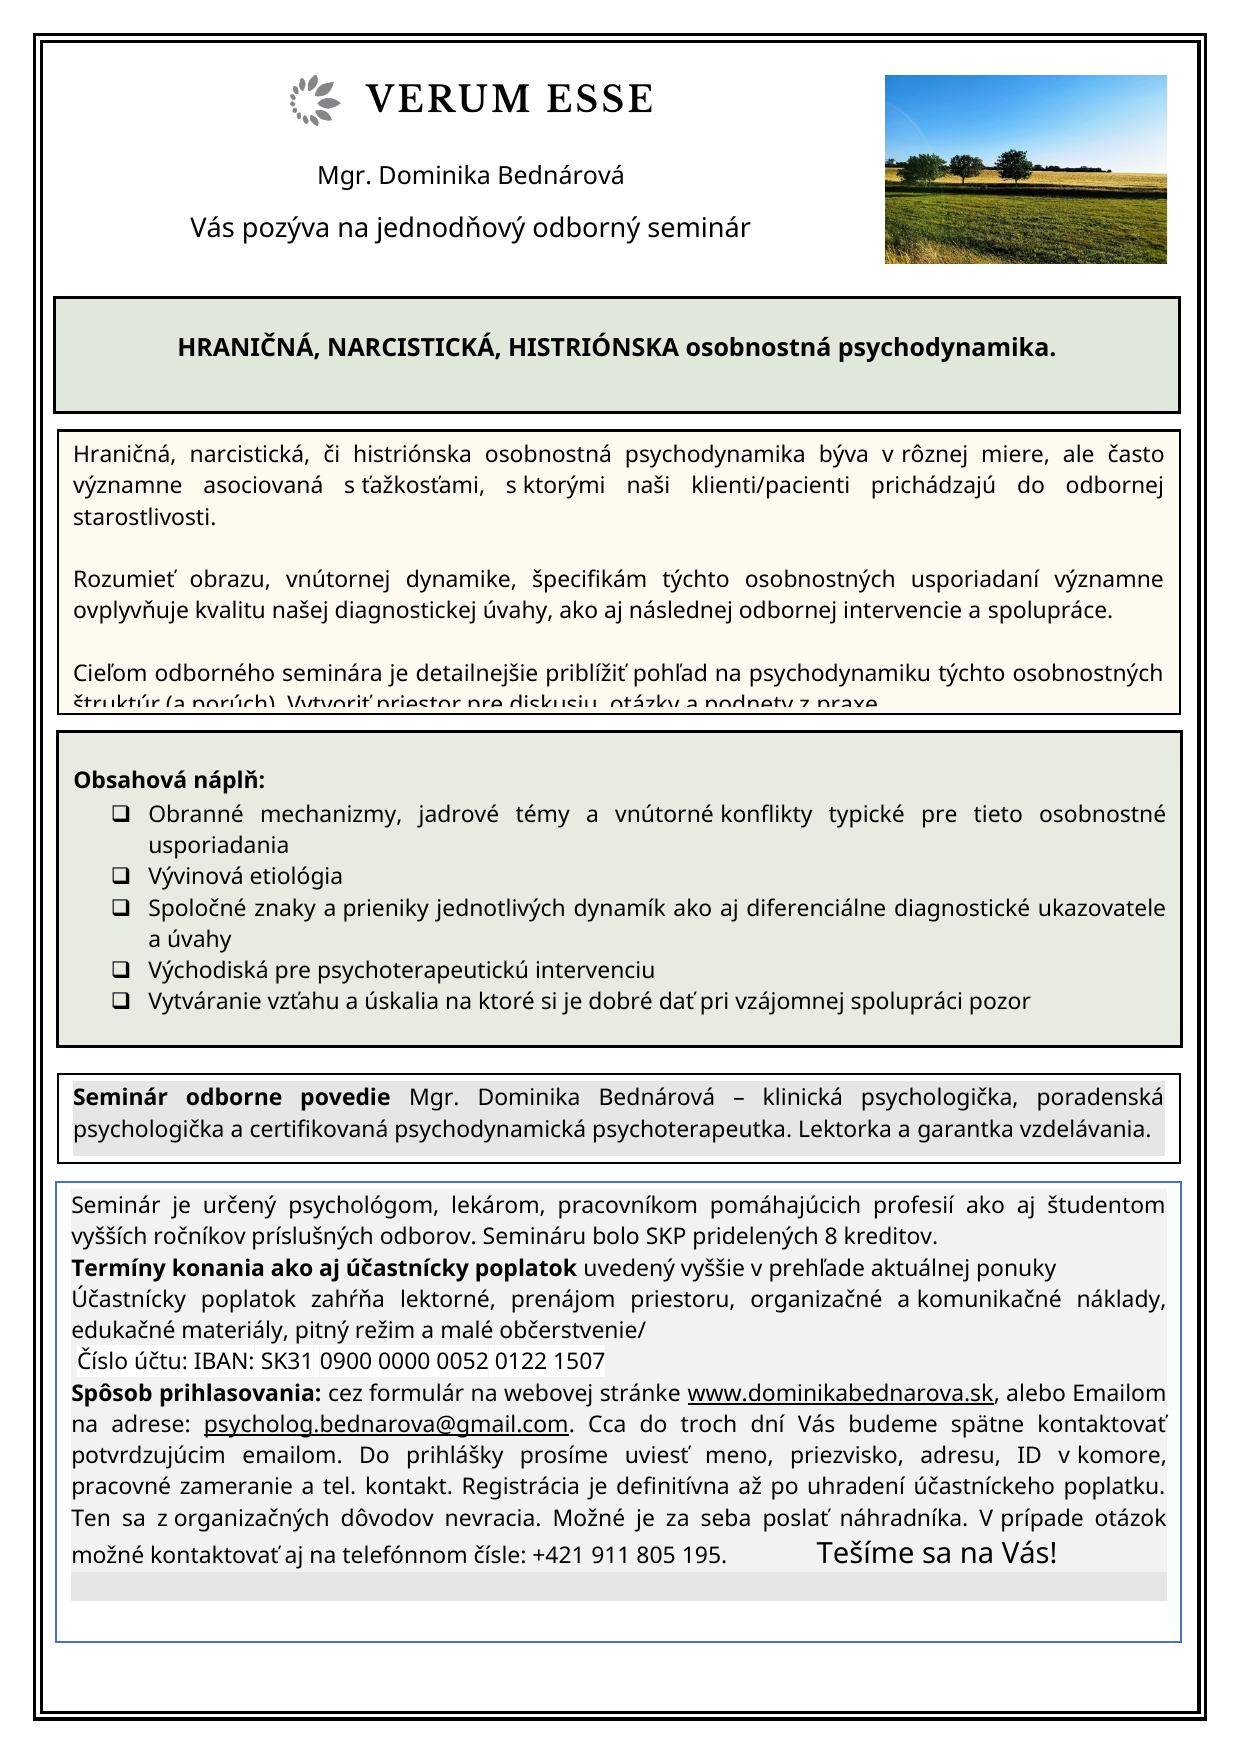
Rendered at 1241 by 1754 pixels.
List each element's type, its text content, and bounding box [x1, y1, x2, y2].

text Mgr. Dominika Bednárová [75, 157, 885, 191]
picture [290, 75, 652, 126]
picture [885, 75, 1168, 264]
list Vás pozýva na jednodňový odborný seminár [75, 208, 885, 245]
